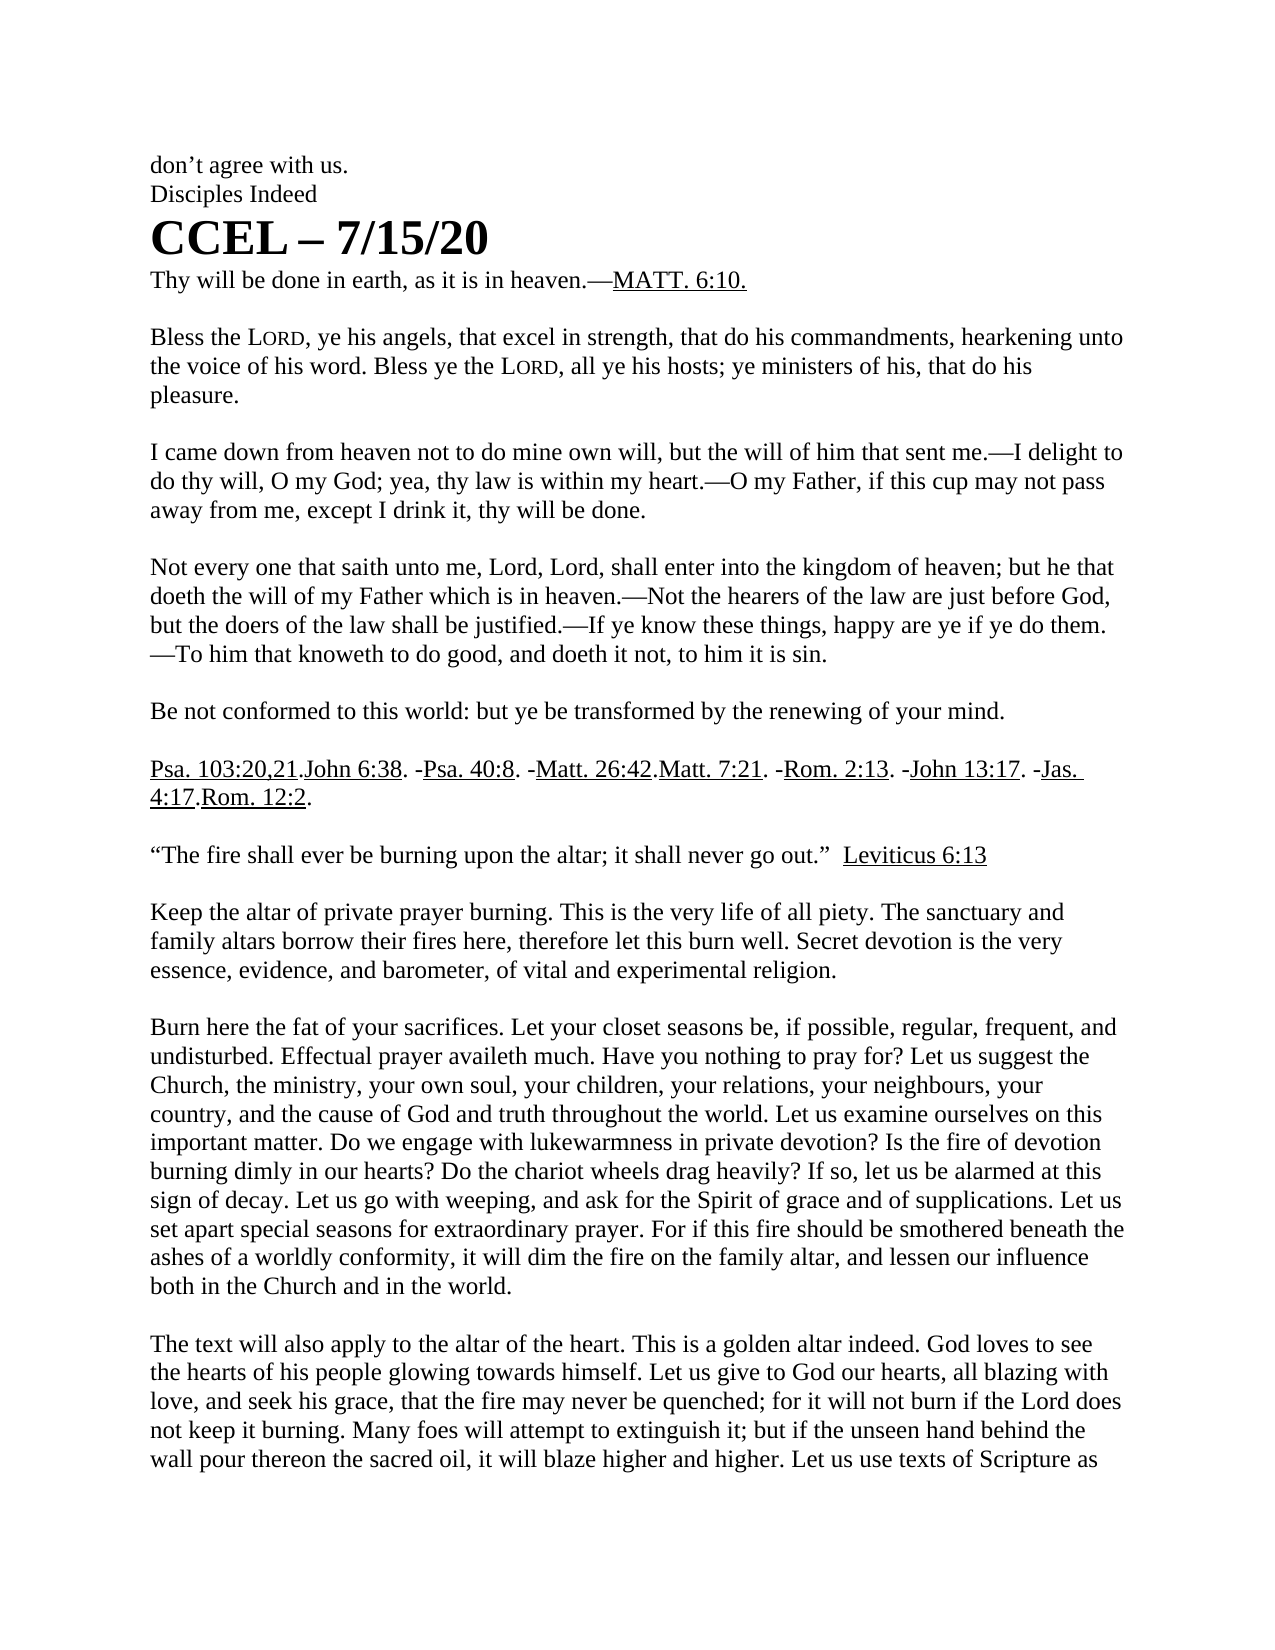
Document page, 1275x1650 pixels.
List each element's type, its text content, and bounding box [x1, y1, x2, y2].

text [150, 1329, 1125, 1472]
text I came down from heaven not to do mine own will, but the will of him that sent me.—I delight to do thy will, O my God; yea, thy law is within my heart.—O my Father, if this cup may not pass away from me, except I drink it, thy will be done. [150, 437, 1125, 524]
text Bless the Lord, ye his angels, that excel in strength, that do his commandments, hearkening unto the voice of his word. Bless ye the Lord, all ye his hosts; ye ministers of his, that do his pleasure. [150, 322, 1125, 409]
text Psa. 103:20,21.John 6:38. -Psa. 40:8. -Matt. 26:42.Matt. 7:21. -Rom. 2:13. -John 13:17. -Jas. 4:17.Rom. 12:2. [150, 754, 1125, 811]
text Not every one that saith unto me, Lord, Lord, shall enter into the kingdom of heaven; but he that doeth the will of my Father which is in heaven.—Not the hearers of the law are just before God, but the doers of the law shall be justified.—If ye know these things, happy are ye if ye do them.—To him that knoweth to do good, and doeth it not, to him it is sin. [150, 552, 1125, 667]
text Be not conformed to this world: but ye be transformed by the renewing of your mind. [150, 696, 1125, 725]
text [150, 150, 1125, 207]
subtitle CCEL – 7/15/20 [150, 207, 1125, 265]
text “The fire shall ever be burning upon the altar; it shall never go out.” Leviticus 6:13 [150, 840, 1125, 869]
text Keep the altar of private prayer burning. This is the very life of all piety. The sanctuary and family altars borrow their fires here, therefore let this burn well. Secret devotion is the very essence, evidence, and barometer, of vital and experimental religion. [150, 897, 1125, 984]
text Thy will be done in earth, as it is in heaven.—MATT. 6:10. [150, 265, 1125, 294]
text Burn here the fat of your sacrifices. Let your closet seasons be, if possible, regular, frequent, and undisturbed. Effectual prayer availeth much. Have you nothing to pray for? Let us suggest the Church, the ministry, your own soul, your children, your relations, your neighbours, your country, and the cause of God and truth throughout the world. Let us examine ourselves on this important matter. Do we engage with lukewarmness in private devotion? Is the fire of devotion burning dimly in our hearts? Do the chariot wheels drag heavily? If so, let us be alarmed at this sign of decay. Let us go with weeping, and ask for the Spirit of grace and of supplications. Let us set apart special seasons for extraordinary prayer. For if this fire should be smothered beneath the ashes of a worldly conformity, it will dim the fire on the family altar, and lessen our influence both in the Church and in the world. [150, 1012, 1125, 1300]
